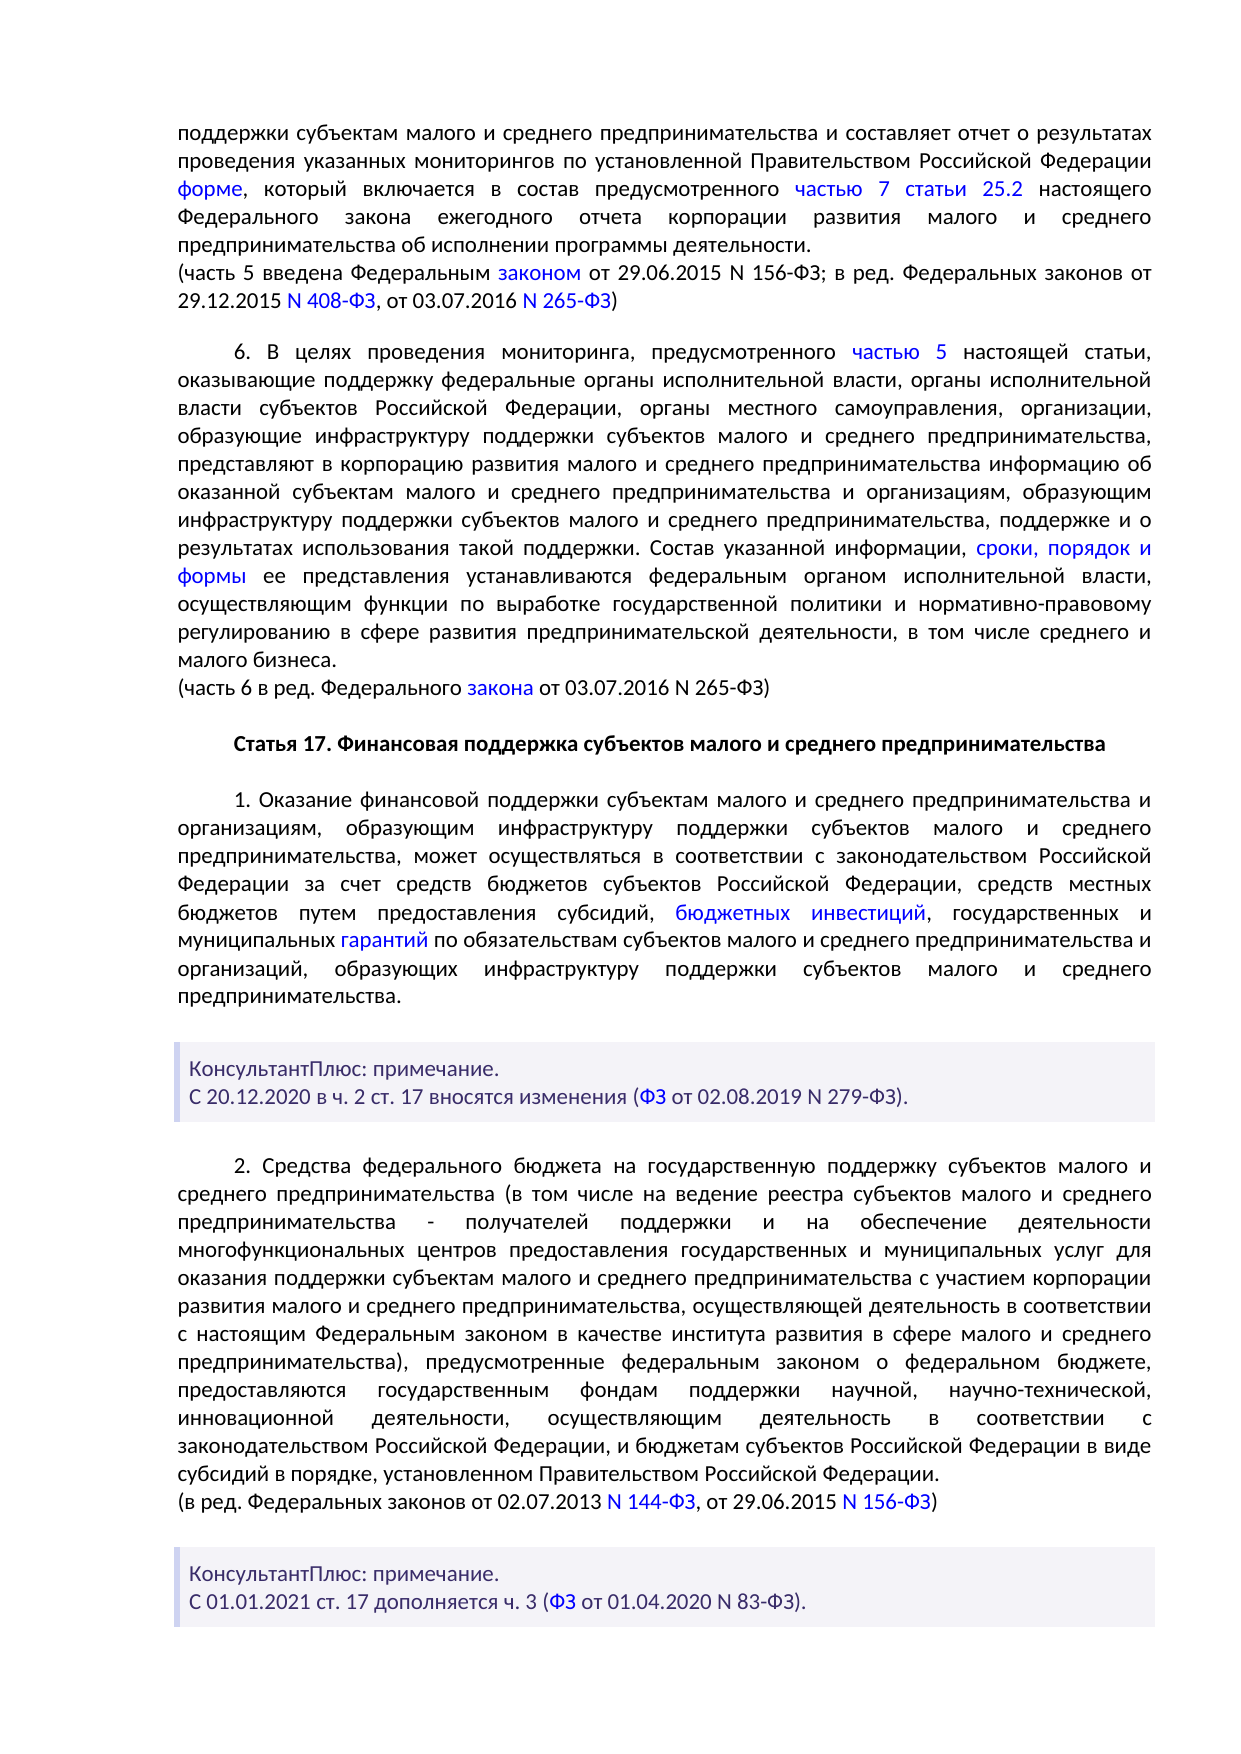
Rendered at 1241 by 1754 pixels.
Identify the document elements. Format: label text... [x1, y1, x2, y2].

table_header КонсультантПлюс: примечание. С 01.01.2021 ст. 17 дополняется ч. 3 (ФЗ от 01.04.2020 N 83-ФЗ). [180, 1547, 1149, 1627]
text (часть 5 введена Федеральным законом от 29.06.2015 N 156-ФЗ; в ред. Федеральных законов от 29.12.2015 N 408-ФЗ, от 03.07.2016 N 265-ФЗ) [177, 258, 1152, 314]
text 1. Оказание финансовой поддержки субъектам малого и среднего предпринимательства и организациям, образующим инфраструктуру поддержки субъектов малого и среднего предпринимательства, может осуществляться в соответствии с законодательством Российской Федерации за счет средств бюджетов субъектов Российской Федерации, средств местных бюджетов путем предоставления субсидий, бюджетных инвестиций, государственных и муниципальных гарантий по обязательствам субъектов малого и среднего предпринимательства и организаций, образующих инфраструктуру поддержки субъектов малого и среднего предпринимательства. [177, 786, 1152, 1010]
title Статья 17. Финансовая поддержка субъектов малого и среднего предпринимательства [177, 729, 1152, 757]
text (в ред. Федеральных законов от 02.07.2013 N 144-ФЗ, от 29.06.2015 N 156-ФЗ) [177, 1487, 1152, 1515]
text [177, 118, 1152, 258]
text 6. В целях проведения мониторинга, предусмотренного частью 5 настоящей статьи, оказывающие поддержку федеральные органы исполнительной власти, органы исполнительной власти субъектов Российской Федерации, органы местного самоуправления, организации, образующие инфраструктуру поддержки субъектов малого и среднего предпринимательства, представляют в корпорацию развития малого и среднего предпринимательства информацию об оказанной субъектам малого и среднего предпринимательства и организациям, образующим инфраструктуру поддержки субъектов малого и среднего предпринимательства, поддержке и о результатах использования такой поддержки. Состав указанной информации, сроки, порядок и формы ее представления устанавливаются федеральным органом исполнительной власти, осуществляющим функции по выработке государственной политики и нормативно-правовому регулированию в сфере развития предпринимательской деятельности, в том числе среднего и малого бизнеса. [177, 337, 1152, 673]
text 2. Средства федерального бюджета на государственную поддержку субъектов малого и среднего предпринимательства (в том числе на ведение реестра субъектов малого и среднего предпринимательства - получателей поддержки и на обеспечение деятельности многофункциональных центров предоставления государственных и муниципальных услуг для оказания поддержки субъектам малого и среднего предпринимательства с участием корпорации развития малого и среднего предпринимательства, осуществляющей деятельность в соответствии с настоящим Федеральным законом в качестве института развития в сфере малого и среднего предпринимательства), предусмотренные федеральным законом о федеральном бюджете, предоставляются государственным фондам поддержки научной, научно-технической, инновационной деятельности, осуществляющим деятельность в соответствии с законодательством Российской Федерации, и бюджетам субъектов Российской Федерации в виде субсидий в порядке, установленном Правительством Российской Федерации. [177, 1151, 1152, 1487]
table_header КонсультантПлюс: примечание. С 20.12.2020 в ч. 2 ст. 17 вносятся изменения (ФЗ от 02.08.2019 N 279-ФЗ). [180, 1042, 1149, 1122]
text (часть 6 в ред. Федерального закона от 03.07.2016 N 265-ФЗ) [177, 673, 1152, 701]
